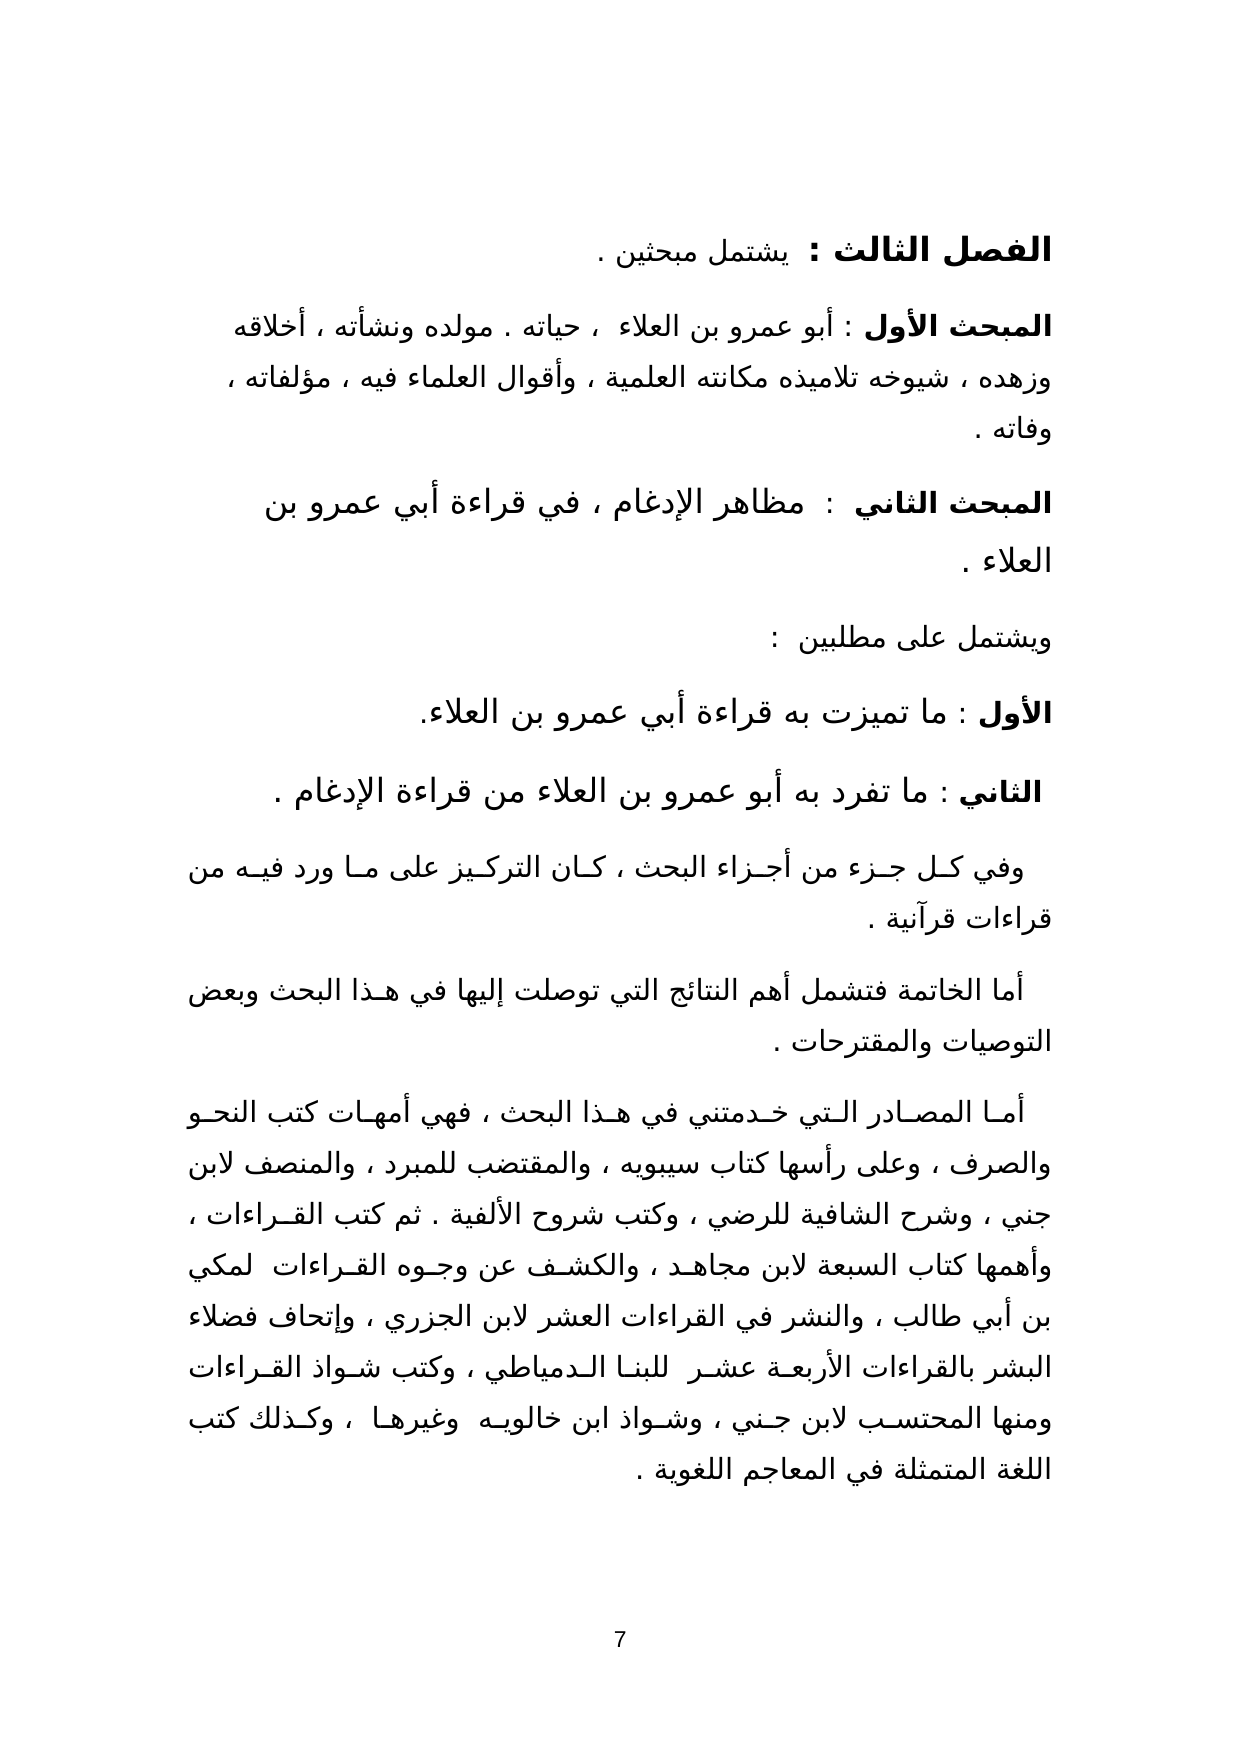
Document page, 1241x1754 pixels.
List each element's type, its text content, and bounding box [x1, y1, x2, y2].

text أما المصادر التي خدمتني في هذا البحث ، فهي أمهات كتب النحو والصرف ، وعلى رأسها كتاب سيبويه ، والمقتضب للمبرد ، والمنصف لابن جني ، وشرح الشافية للرضي ، وكتب شروح الألفية . ثم كتب القراءات ، وأهمها كتاب السبعة لابن مجاهد ، والكشف عن وجوه القراءات لمكي بن أبي طالب ، والنشر في القراءات العشر لابن الجزري ، وإتحاف فضلاء البشر بالقراءات الأربعة عشر للبنا الدمياطي ، وكتب شواذ القراءات ومنها المحتسب لابن جني ، وشواذ ابن خالويه وغيرها ، وكذلك كتب اللغة المتمثلة في المعاجم اللغوية . [187, 1096, 1053, 1486]
text الثاني : ما تفرد به أبو عمرو بن العلاء من قراءة الإدغام . [187, 771, 1053, 810]
text الأول : ما تميزت به قراءة أبي عمرو بن العلاء. [187, 692, 1053, 731]
text المبحث الثاني : مظاهر الإدغام ، في قراءة أبي عمرو بن العلاء . [187, 483, 1053, 580]
text الفصل الثالث : يشتمل مبحثين . [187, 230, 1053, 269]
text وفي كل جزء من أجزاء البحث ، كان التركيز على ما ورد فيه من قراءات قرآنية . [187, 850, 1053, 935]
text أما الخاتمة فتشمل أهم النتائج التي توصلت إليها في هذا البحث وبعض التوصيات والمقترحات . [187, 973, 1053, 1058]
text المبحث الأول : أبو عمرو بن العلاء ، حياته . مولده ونشأته ، أخلاقه وزهده ، شيوخه تلاميذه مكانته العلمية ، وأقوال العلماء فيه ، مؤلفاته ، وفاته . [187, 309, 1053, 445]
text ويشتمل على مطلبين : [187, 620, 1053, 654]
